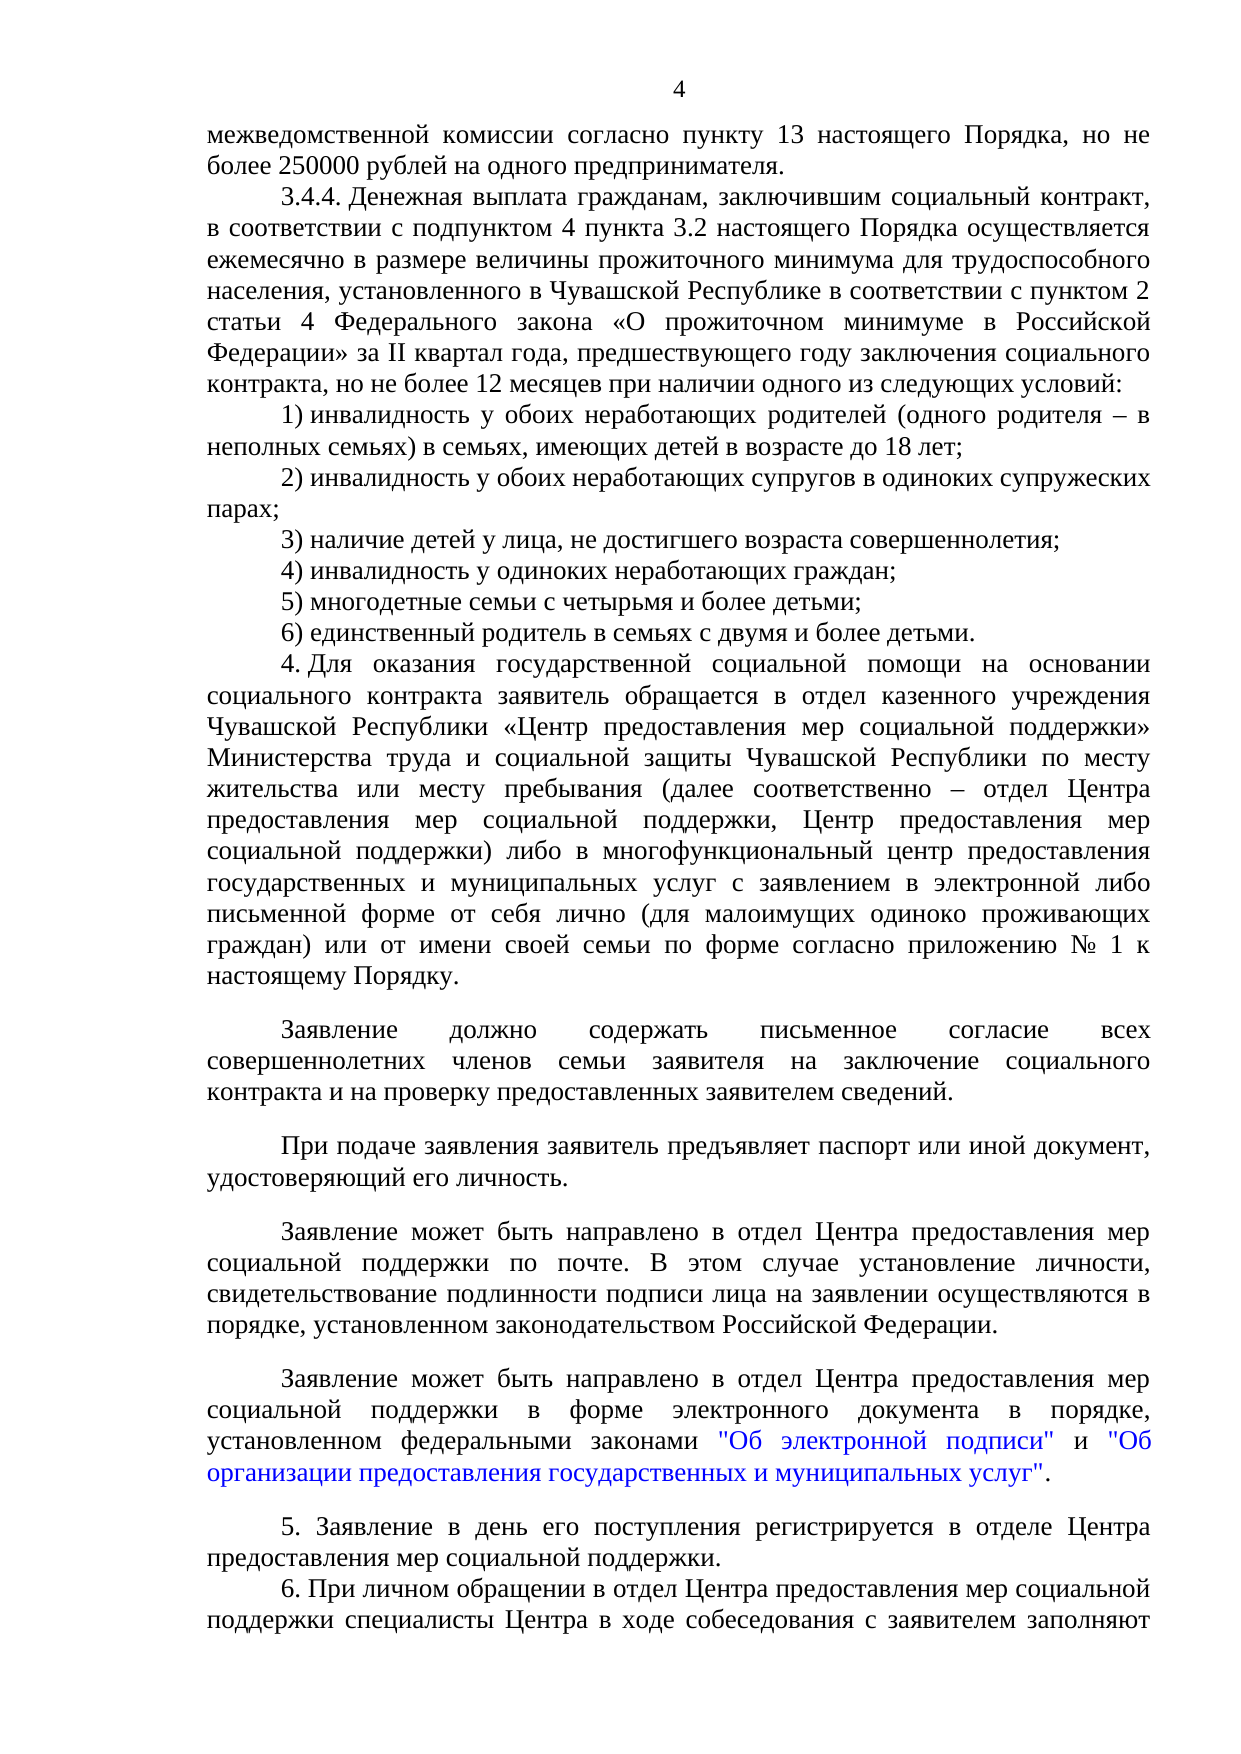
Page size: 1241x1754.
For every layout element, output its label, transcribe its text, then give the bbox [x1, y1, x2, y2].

text 6) единственный родитель в семьях с двумя и более детьми. [207, 616, 1152, 648]
text 1) инвалидность у обоих неработающих родителей (одного родителя – в неполных семьях) в семьях, имеющих детей в возрасте до 18 лет; [207, 398, 1152, 461]
text Заявление должно содержать письменное согласие всех совершеннолетних членов семьи заявителя на заключение социального контракта и на проверку предоставленных заявителем сведений. [207, 1013, 1152, 1107]
text Заявление может быть направлено в отдел Центра предоставления мер социальной поддержки по почте. В этом случае установление личности, свидетельствование подлинности подписи лица на заявлении осуществляются в порядке, установленном законодательством Российской Федерации. [207, 1215, 1152, 1339]
text При подаче заявления заявитель предъявляет паспорт или иной документ, удостоверяющий его личность. [207, 1129, 1152, 1192]
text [207, 118, 1152, 180]
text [207, 1572, 1152, 1634]
text 4. Для оказания государственной социальной помощи на основании социального контракта заявитель обращается в отдел казенного учреждения Чувашской Республики «Центр предоставления мер социальной поддержки» Министерства труда и социальной защиты Чувашской Республики по месту жительства или месту пребывания (далее соответственно – отдел Центра предоставления мер социальной поддержки, Центр предоставления мер социальной поддержки) либо в многофункциональный центр предоставления государственных и муниципальных услуг с заявлением в электронной либо письменной форме от себя лично (для малоимущих одиноко проживающих граждан) или от имени своей семьи по форме согласно приложению № 1 к настоящему Порядку. [207, 648, 1152, 990]
text 3) наличие детей у лица, не достигшего возраста совершеннолетия; [207, 523, 1152, 554]
text 3.4.4. Денежная выплата гражданам, заключившим социальный контракт, в соответствии с подпунктом 4 пункта 3.2 настоящего Порядка осуществляется ежемесячно в размере величины прожиточного минимума для трудоспособного населения, установленного в Чувашской Республике в соответствии с пунктом 2 статьи 4 Федерального закона «О прожиточном минимуме в Российской Федерации» за II квартал года, предшествующего году заключения социального контракта, но не более 12 месяцев при наличии одного из следующих условий: [207, 180, 1152, 398]
text 5. Заявление в день его поступления регистрируется в отделе Центра предоставления мер социальной поддержки. [207, 1510, 1152, 1572]
text 2) инвалидность у обоих неработающих супругов в одиноких супружеских парах; [207, 461, 1152, 523]
text 4) инвалидность у одиноких неработающих граждан; [207, 554, 1152, 585]
text 5) многодетные семьи с четырьмя и более детьми; [207, 585, 1152, 616]
text Заявление может быть направлено в отдел Центра предоставления мер социальной поддержки в форме электронного документа в порядке, установленном федеральными законами "Об электронной подписи" и "Об организации предоставления государственных и муниципальных услуг". [207, 1362, 1152, 1487]
